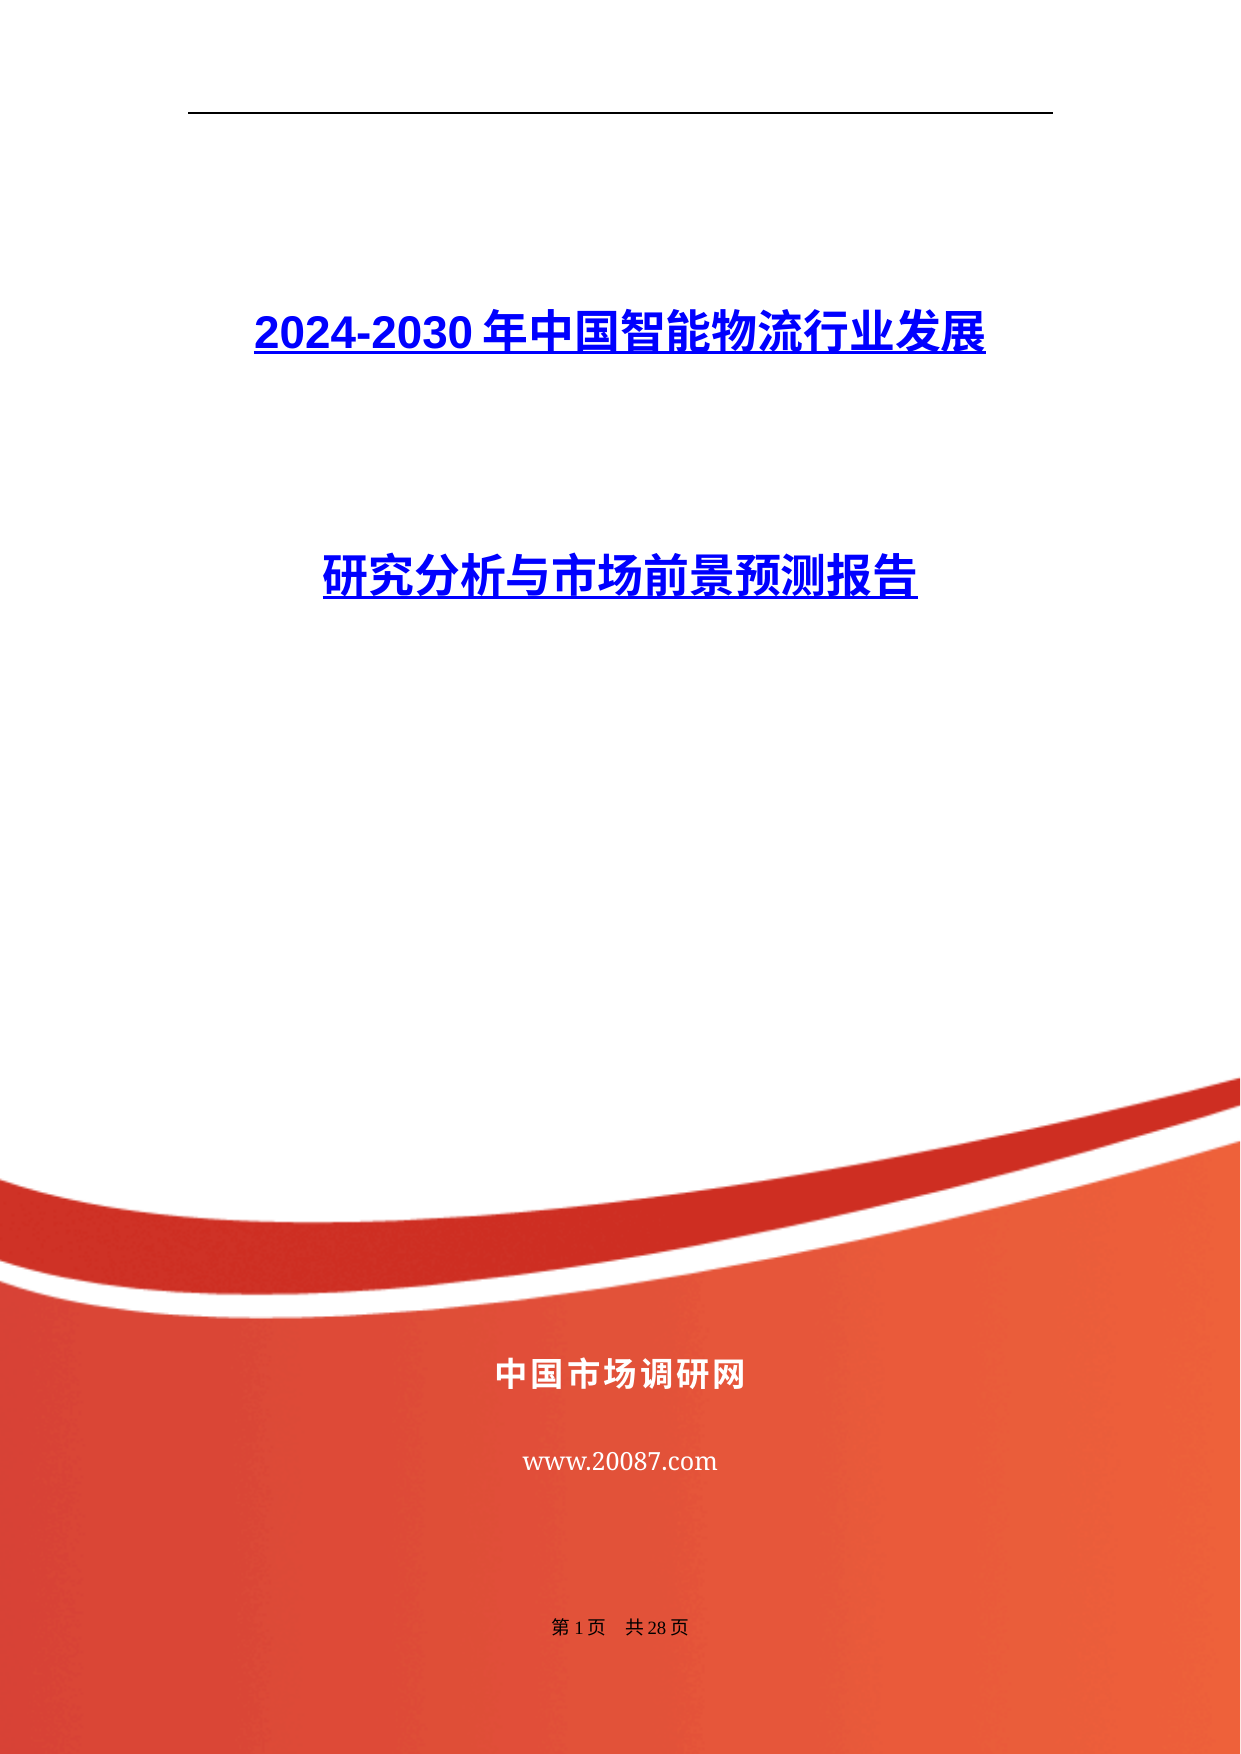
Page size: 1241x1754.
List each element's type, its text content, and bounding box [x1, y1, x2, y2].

picture [0, 1006, 1241, 1754]
text www.20087.com [187, 1428, 1053, 1493]
table_header 2024-2030年中国智能物流行业发展研究分析与市场前景预测报告 [188, 207, 1053, 773]
subtitle 中国市场调研网 [187, 1339, 1053, 1404]
